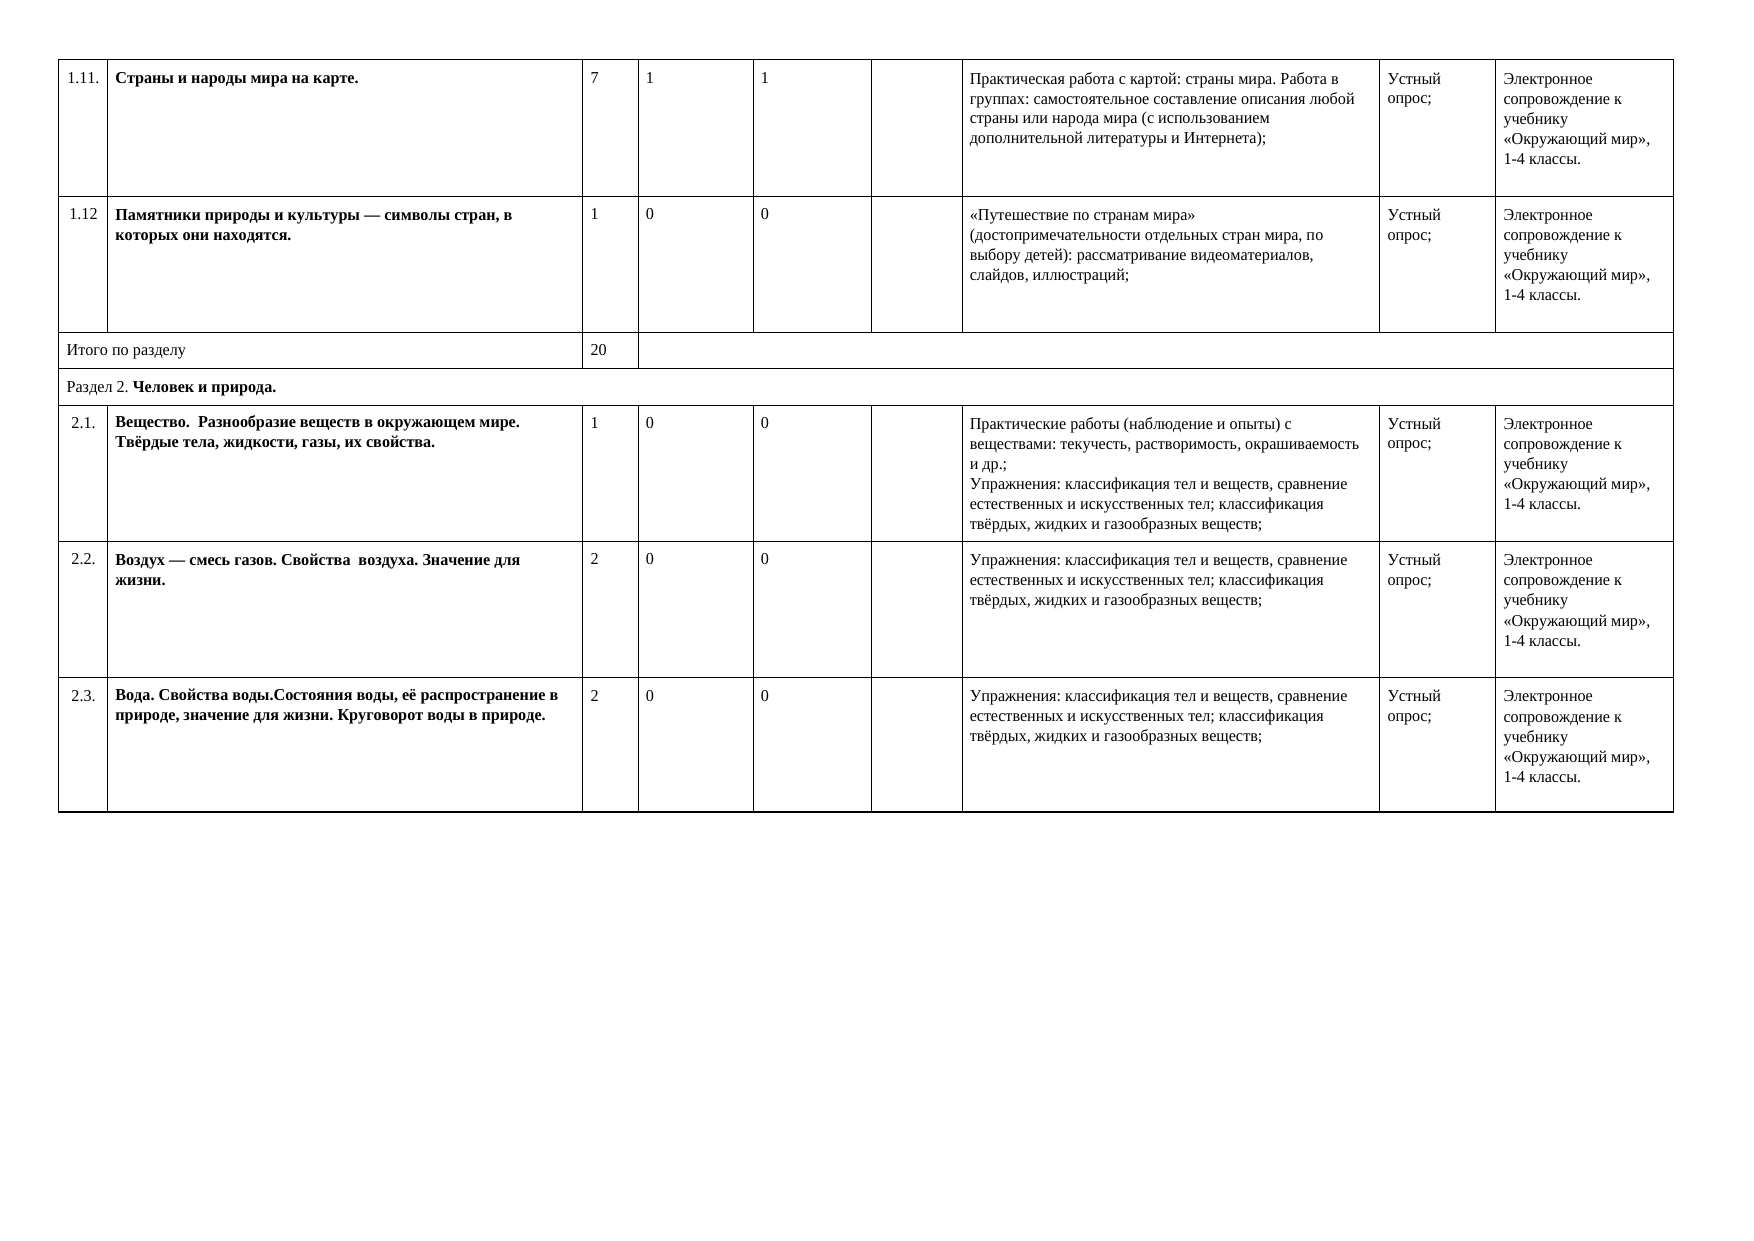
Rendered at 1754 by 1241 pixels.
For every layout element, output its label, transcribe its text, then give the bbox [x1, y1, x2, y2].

table_header Практическая работа с картой: страны мира. Работа в группах: самостоятельное составление описания любой страны или народа мира (с использованием дополнительной литературы и Интернета); [963, 60, 1379, 196]
table_cell 1.12 [59, 197, 107, 332]
table_cell Устный опрос; [1380, 542, 1495, 677]
table_cell [872, 406, 962, 541]
table_header Страны и народы мира на карте. [108, 60, 582, 196]
table_cell Устный опрос; [1380, 197, 1495, 332]
table_cell 2.2. [59, 542, 107, 677]
table_cell [872, 542, 962, 677]
table_cell 20 [583, 333, 638, 368]
table_cell Устный опрос; [1380, 406, 1495, 541]
table_cell Электронное сопровождение к учебнику «Окружающий мир», 1-4 классы. [1496, 678, 1673, 811]
table_header Электронное сопровождение к учебнику «Окружающий мир», 1-4 классы. [1496, 60, 1673, 196]
table_cell 0 [754, 406, 871, 541]
table_header [872, 60, 962, 196]
table_cell Раздел 2. Человек и природа. [59, 369, 1673, 404]
table_header 1 [639, 60, 753, 196]
table_header 1.11. [59, 60, 107, 196]
table_cell 2 [583, 678, 638, 811]
table_cell 0 [639, 678, 753, 811]
table_cell 2.1. [59, 406, 107, 541]
table_cell Итого по разделу [59, 333, 582, 368]
table_header 7 [583, 60, 638, 196]
table_cell Вода. Свойства воды.Состояния воды, её распространение в природе, значение для жизни. Круговорот воды в природе. [108, 678, 582, 811]
table_cell Памятники природы и культуры — символы стран, в которых они находятся. [108, 197, 582, 332]
table_cell Электронное сопровождение к учебнику «Окружающий мир», 1-4 классы. [1496, 197, 1673, 332]
table_cell Вещество. Разнообразие веществ в окружающем мире. Твёрдые тела, жидкости, газы, их свойства. [108, 406, 582, 541]
table_cell Электронное сопровождение к учебнику «Окружающий мир», 1-4 классы. [1496, 542, 1673, 677]
table_cell 0 [639, 542, 753, 677]
table_cell 2.3. [59, 678, 107, 811]
table_cell 0 [639, 406, 753, 541]
table_cell 2 [583, 542, 638, 677]
table_cell 1 [583, 197, 638, 332]
table_cell [872, 197, 962, 332]
table_cell 0 [754, 678, 871, 811]
table_cell Упражнения: классификация тел и веществ, сравнение естественных и искусственных тел; классификация твёрдых, жидких и газообразных веществ; [963, 678, 1379, 811]
table_cell «Путешествие по странам мира» (достопримечательности отдельных стран мира, по выбору детей): рассматривание видеоматериалов, слайдов, иллюстраций; [963, 197, 1379, 332]
table_cell Воздух — смесь газов. Свойства воздуха. Значение для жизни. [108, 542, 582, 677]
table_header 1 [754, 60, 871, 196]
table_cell [872, 678, 962, 811]
table_cell Устный опрос; [1380, 678, 1495, 811]
table_cell Упражнения: классификация тел и веществ, сравнение естественных и искусственных тел; классификация твёрдых, жидких и газообразных веществ; [963, 542, 1379, 677]
table_cell 0 [639, 197, 753, 332]
table_cell 1 [583, 406, 638, 541]
table_cell Практические работы (наблюдение и опыты) с веществами: текучесть, растворимость, окрашиваемость и др.; Упражнения: классификация тел и веществ, сравнение естественных и искусственных тел; классификация твёрдых, жидких и газообразных веществ; [963, 406, 1379, 541]
table_cell 0 [754, 197, 871, 332]
table_cell Электронное сопровождение к учебнику «Окружающий мир», 1-4 классы. [1496, 406, 1673, 541]
table_cell [639, 333, 1673, 368]
table_cell 0 [754, 542, 871, 677]
table_header Устный опрос; [1380, 60, 1495, 196]
